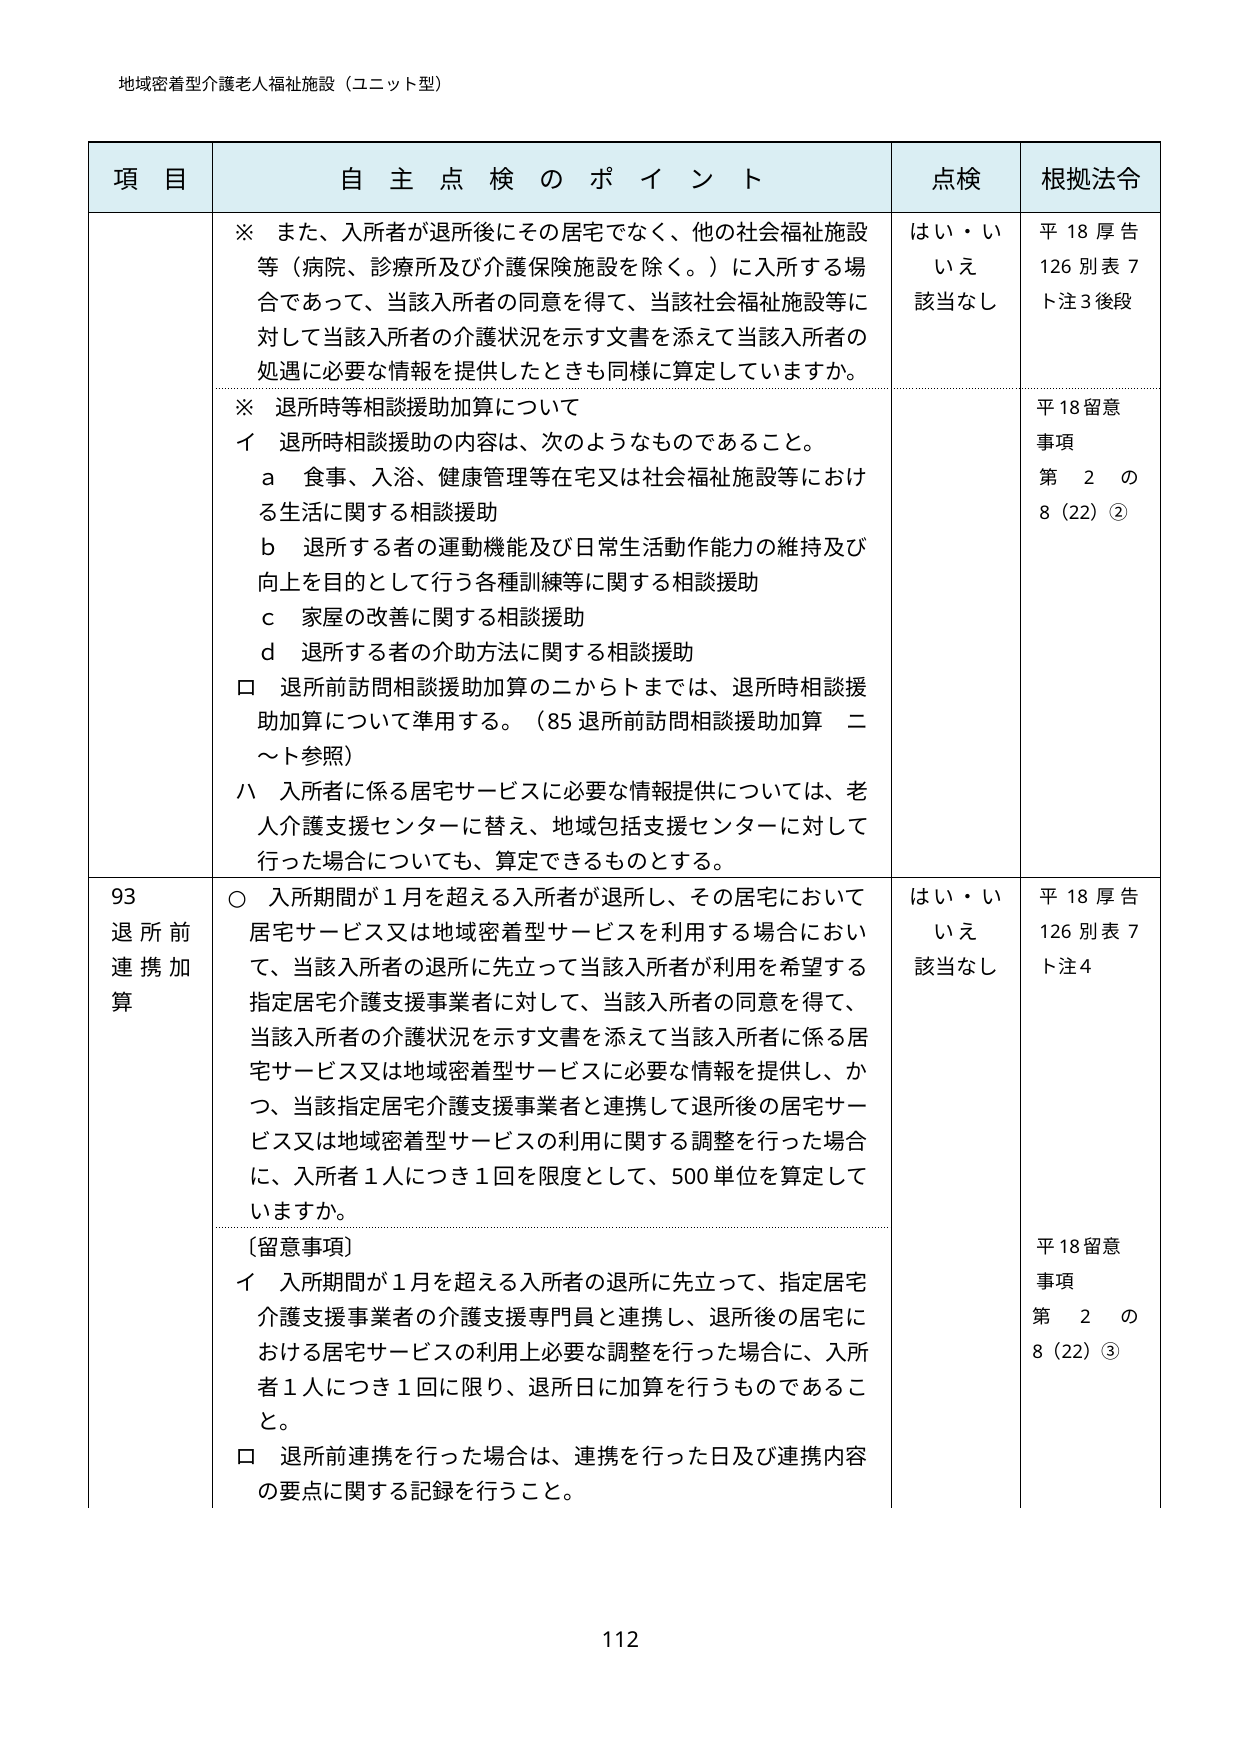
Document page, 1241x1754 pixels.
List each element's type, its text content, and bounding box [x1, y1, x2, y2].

table_header 自 主 点 検 の ポ イ ン ト [213, 143, 891, 212]
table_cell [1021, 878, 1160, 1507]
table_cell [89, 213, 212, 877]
table_header 項 目 [89, 143, 212, 212]
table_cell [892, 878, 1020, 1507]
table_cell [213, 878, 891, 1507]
table_header 点検 [892, 143, 1020, 212]
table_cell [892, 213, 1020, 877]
table_header 根拠法令 [1021, 143, 1160, 212]
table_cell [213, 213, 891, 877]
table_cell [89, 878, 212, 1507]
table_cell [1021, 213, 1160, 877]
